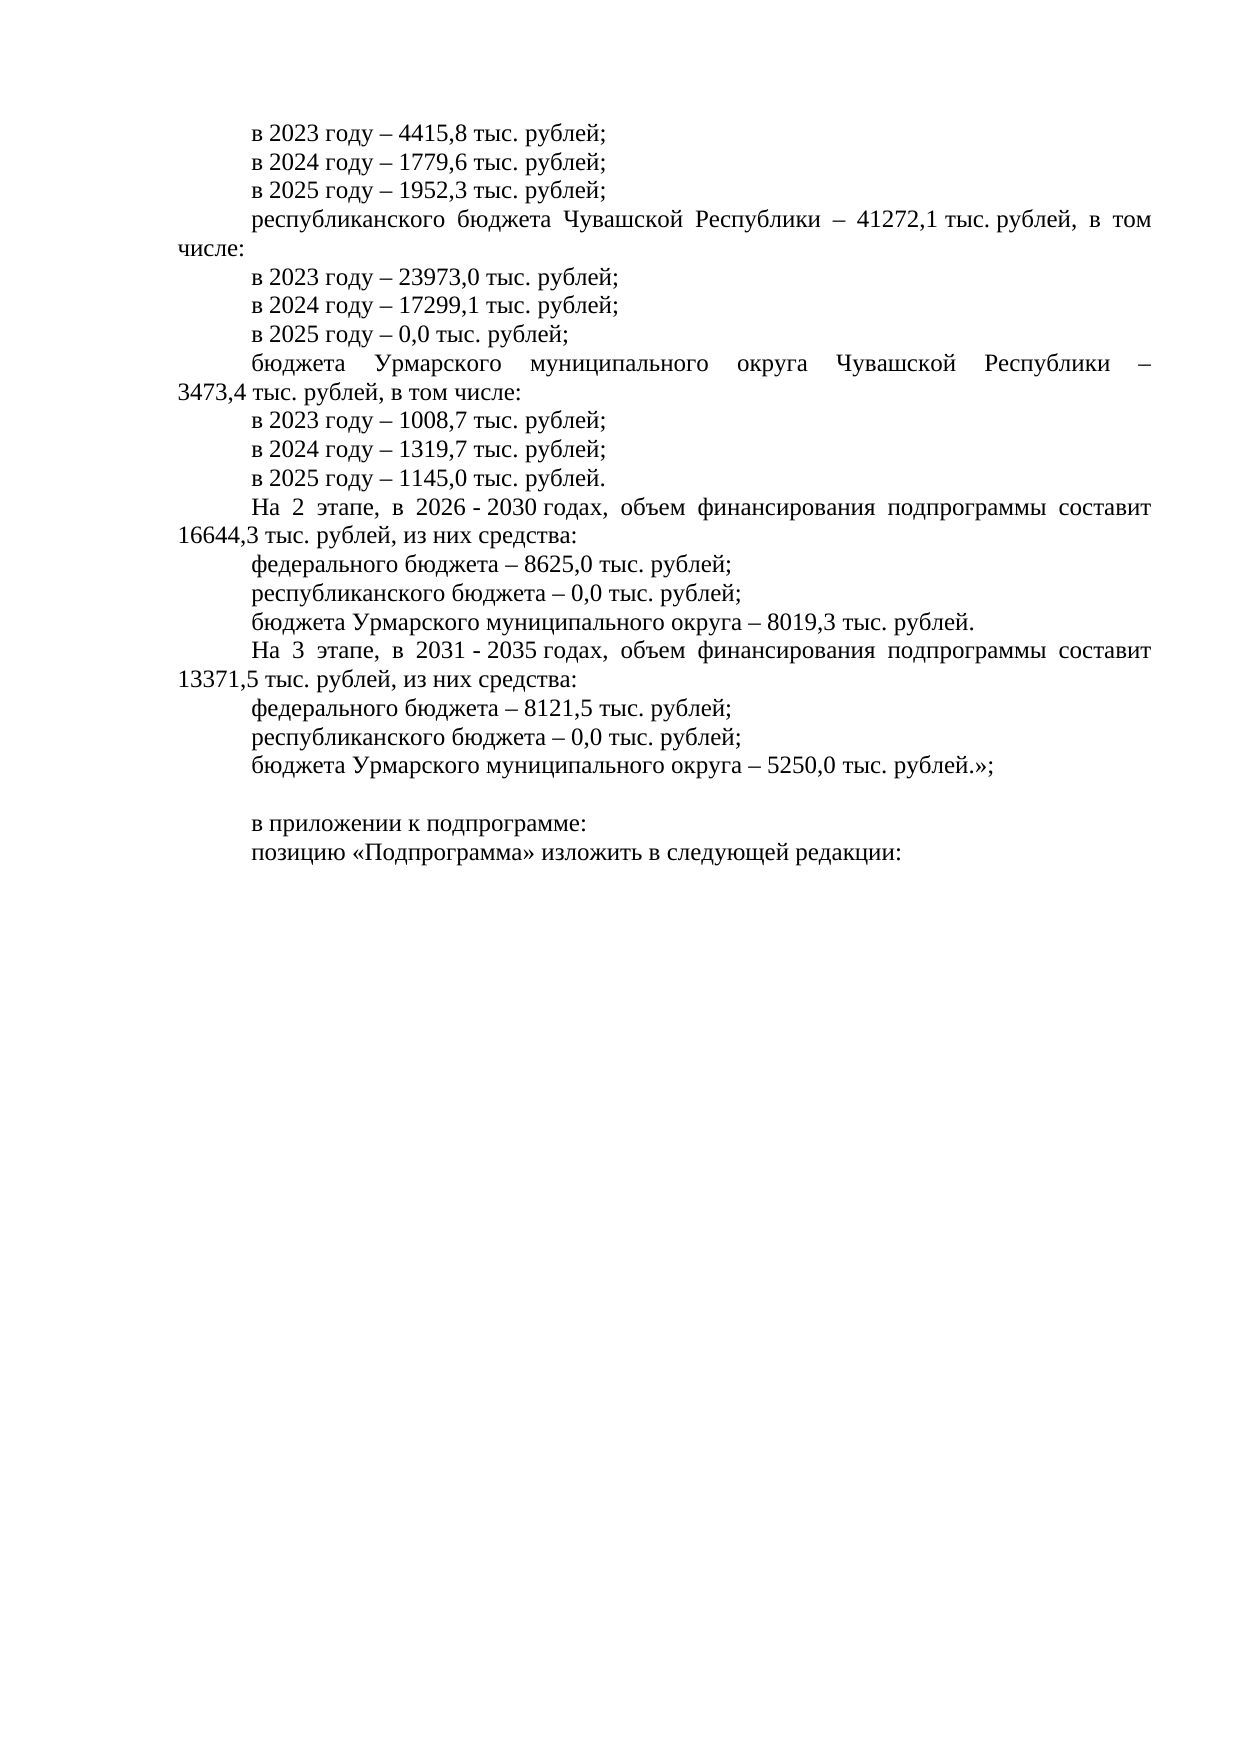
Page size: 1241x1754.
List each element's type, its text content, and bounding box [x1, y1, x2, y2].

text в 2023 году – 23973,0 тыс. рублей; [177, 262, 1152, 291]
text в 2024 году – 1319,7 тыс. рублей; [177, 434, 1152, 463]
text в приложении к подпрограмме: [177, 808, 1152, 837]
text республиканского бюджета – 0,0 тыс. рублей; [177, 722, 1152, 751]
text бюджета Урмарского муниципального округа – 5250,0 тыс. рублей.»; [177, 751, 1152, 779]
text в 2025 году – 0,0 тыс. рублей; [177, 319, 1152, 348]
text федерального бюджета – 8625,0 тыс. рублей; [177, 549, 1152, 578]
text бюджета Урмарского муниципального округа Чувашской Республики – 3473,4 тыс. рублей, в том числе: [177, 348, 1152, 406]
text республиканского бюджета Чувашской Республики – 41272,1 тыс. рублей, в том числе: [177, 204, 1152, 262]
text позицию «Подпрограмма» изложить в следующей редакции: [177, 837, 1152, 866]
text в 2023 году – 4415,8 тыс. рублей; [177, 118, 1152, 147]
text бюджета Урмарского муниципального округа – 8019,3 тыс. рублей. [177, 607, 1152, 636]
text в 2025 году – 1145,0 тыс. рублей. [177, 463, 1152, 492]
text На 3 этапе, в 2031 - 2035 годах, объем финансирования подпрограммы составит 13371,5 тыс. рублей, из них средства: [177, 636, 1152, 693]
text в 2023 году – 1008,7 тыс. рублей; [177, 406, 1152, 434]
text федерального бюджета – 8121,5 тыс. рублей; [177, 693, 1152, 722]
text республиканского бюджета – 0,0 тыс. рублей; [177, 578, 1152, 607]
text в 2024 году – 17299,1 тыс. рублей; [177, 291, 1152, 319]
text На 2 этапе, в 2026 - 2030 годах, объем финансирования подпрограммы составит 16644,3 тыс. рублей, из них средства: [177, 492, 1152, 549]
text в 2025 году – 1952,3 тыс. рублей; [177, 176, 1152, 204]
text в 2024 году – 1779,6 тыс. рублей; [177, 147, 1152, 176]
